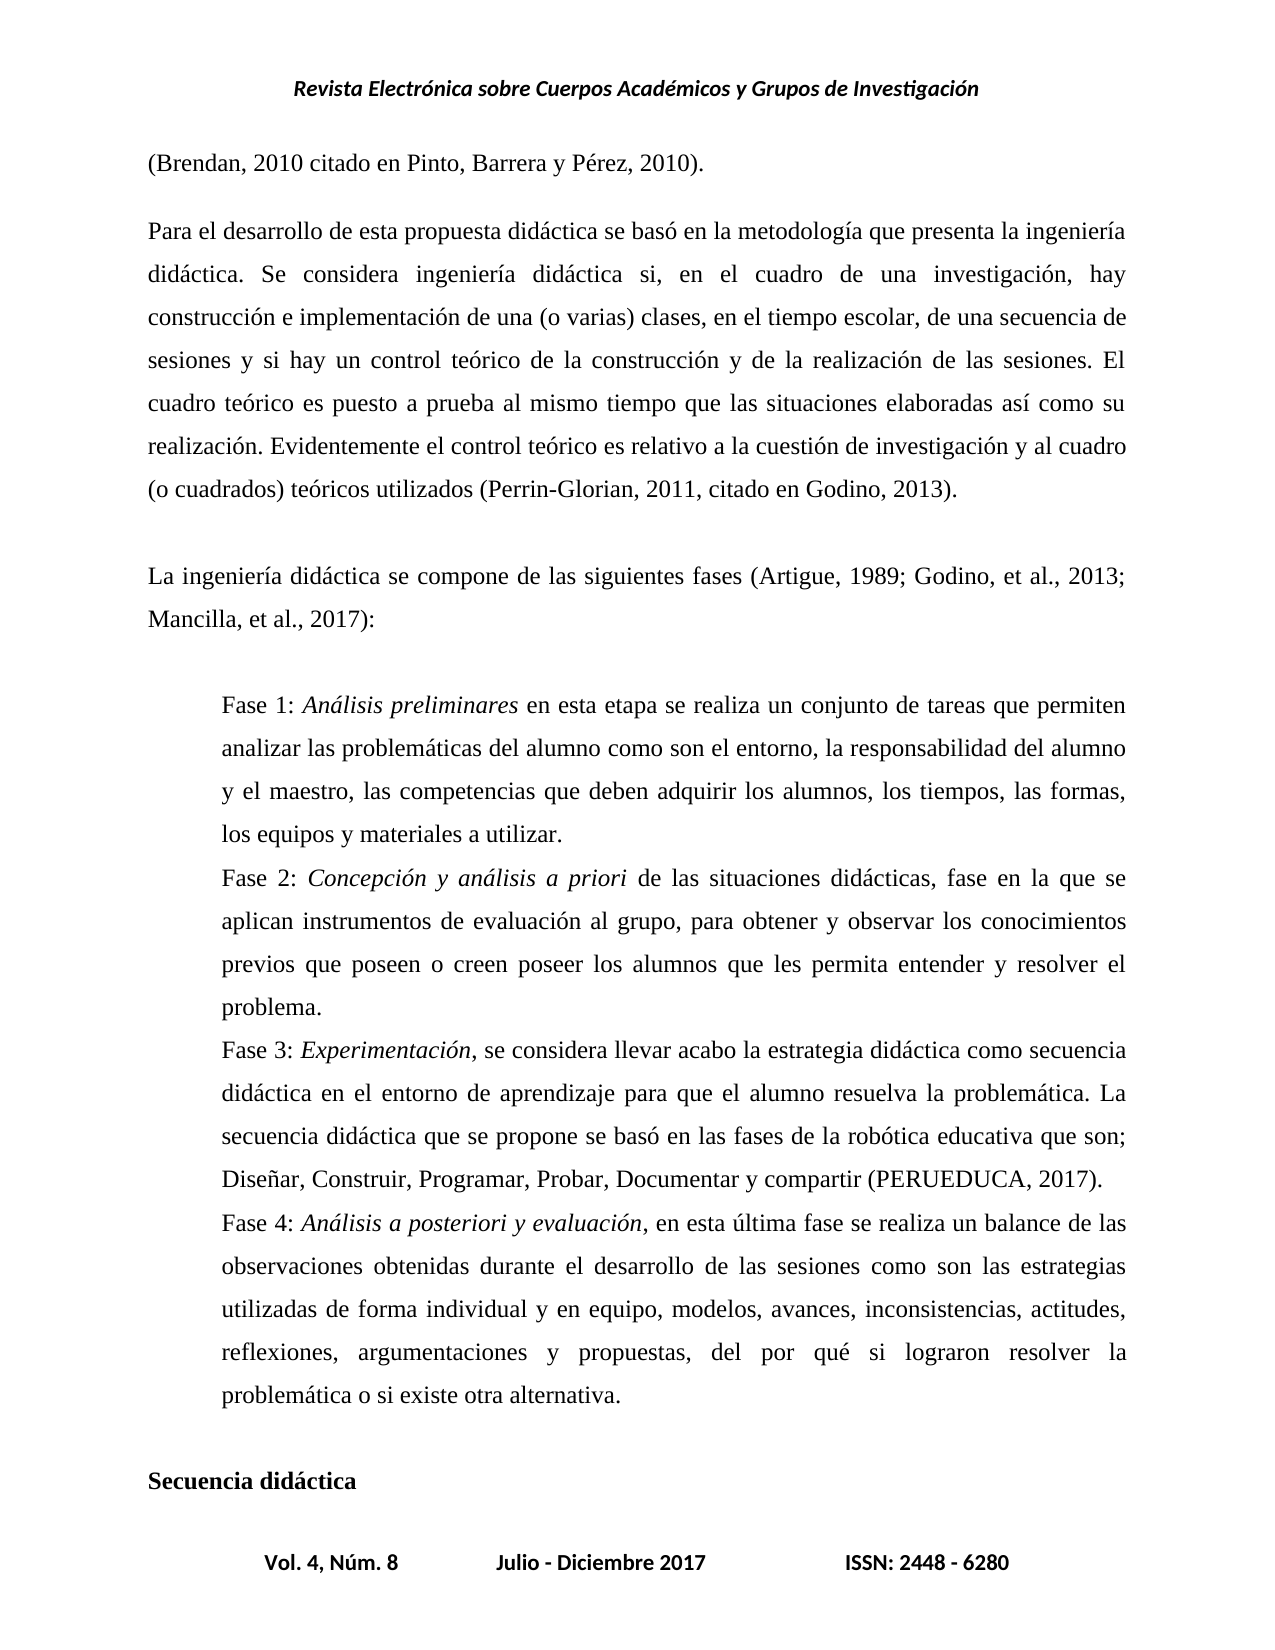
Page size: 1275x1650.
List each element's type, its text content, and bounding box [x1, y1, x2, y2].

text Secuencia didáctica [148, 1466, 1127, 1495]
text Fase 2: Concepción y análisis a priori de las situaciones didácticas, fase en la que se aplican instrumentos de evaluación al grupo, para obtener y observar los conocimientos previos que poseen o creen poseer los alumnos que les permita entender y resolver el problema. [221, 863, 1127, 1021]
text Fase 4: Análisis a posteriori y evaluación, en esta última fase se realiza un balance de las observaciones obtenidas durante el desarrollo de las sesiones como son las estrategias utilizadas de forma individual y en equipo, modelos, avances, inconsistencias, actitudes, reflexiones, argumentaciones y propuestas, del por qué si lograron resolver la problemática o si existe otra alternativa. [221, 1208, 1127, 1409]
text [148, 148, 1127, 176]
text La ingeniería didáctica se compone de las siguientes fases (Artigue, 1989; Godino, et al., 2013; Mancilla, et al., 2017): [148, 561, 1127, 633]
text Para el desarrollo de esta propuesta didáctica se basó en la metodología que presenta la ingeniería didáctica. Se considera ingeniería didáctica si, en el cuadro de una investigación, hay construcción e implementación de una (o varias) clases, en el tiempo escolar, de una secuencia de sesiones y si hay un control teórico de la construcción y de la realización de las sesiones. El cuadro teórico es puesto a prueba al mismo tiempo que las situaciones elaboradas así como su realización. Evidentemente el control teórico es relativo a la cuestión de investigación y al cuadro (o cuadrados) teóricos utilizados (Perrin-Glorian, 2011, citado en Godino, 2013). [148, 216, 1127, 503]
text Fase 3: Experimentación, se considera llevar acabo la estrategia didáctica como secuencia didáctica en el entorno de aprendizaje para que el alumno resuelva la problemática. La secuencia didáctica que se propone se basó en las fases de la robótica educativa que son; Diseñar, Construir, Programar, Probar, Documentar y compartir (PERUEDUCA, 2017). [221, 1035, 1127, 1193]
text Fase 1: Análisis preliminares en esta etapa se realiza un conjunto de tareas que permiten analizar las problemáticas del alumno como son el entorno, la responsabilidad del alumno y el maestro, las competencias que deben adquirir los alumnos, los tiempos, las formas, los equipos y materiales a utilizar. [221, 690, 1127, 848]
